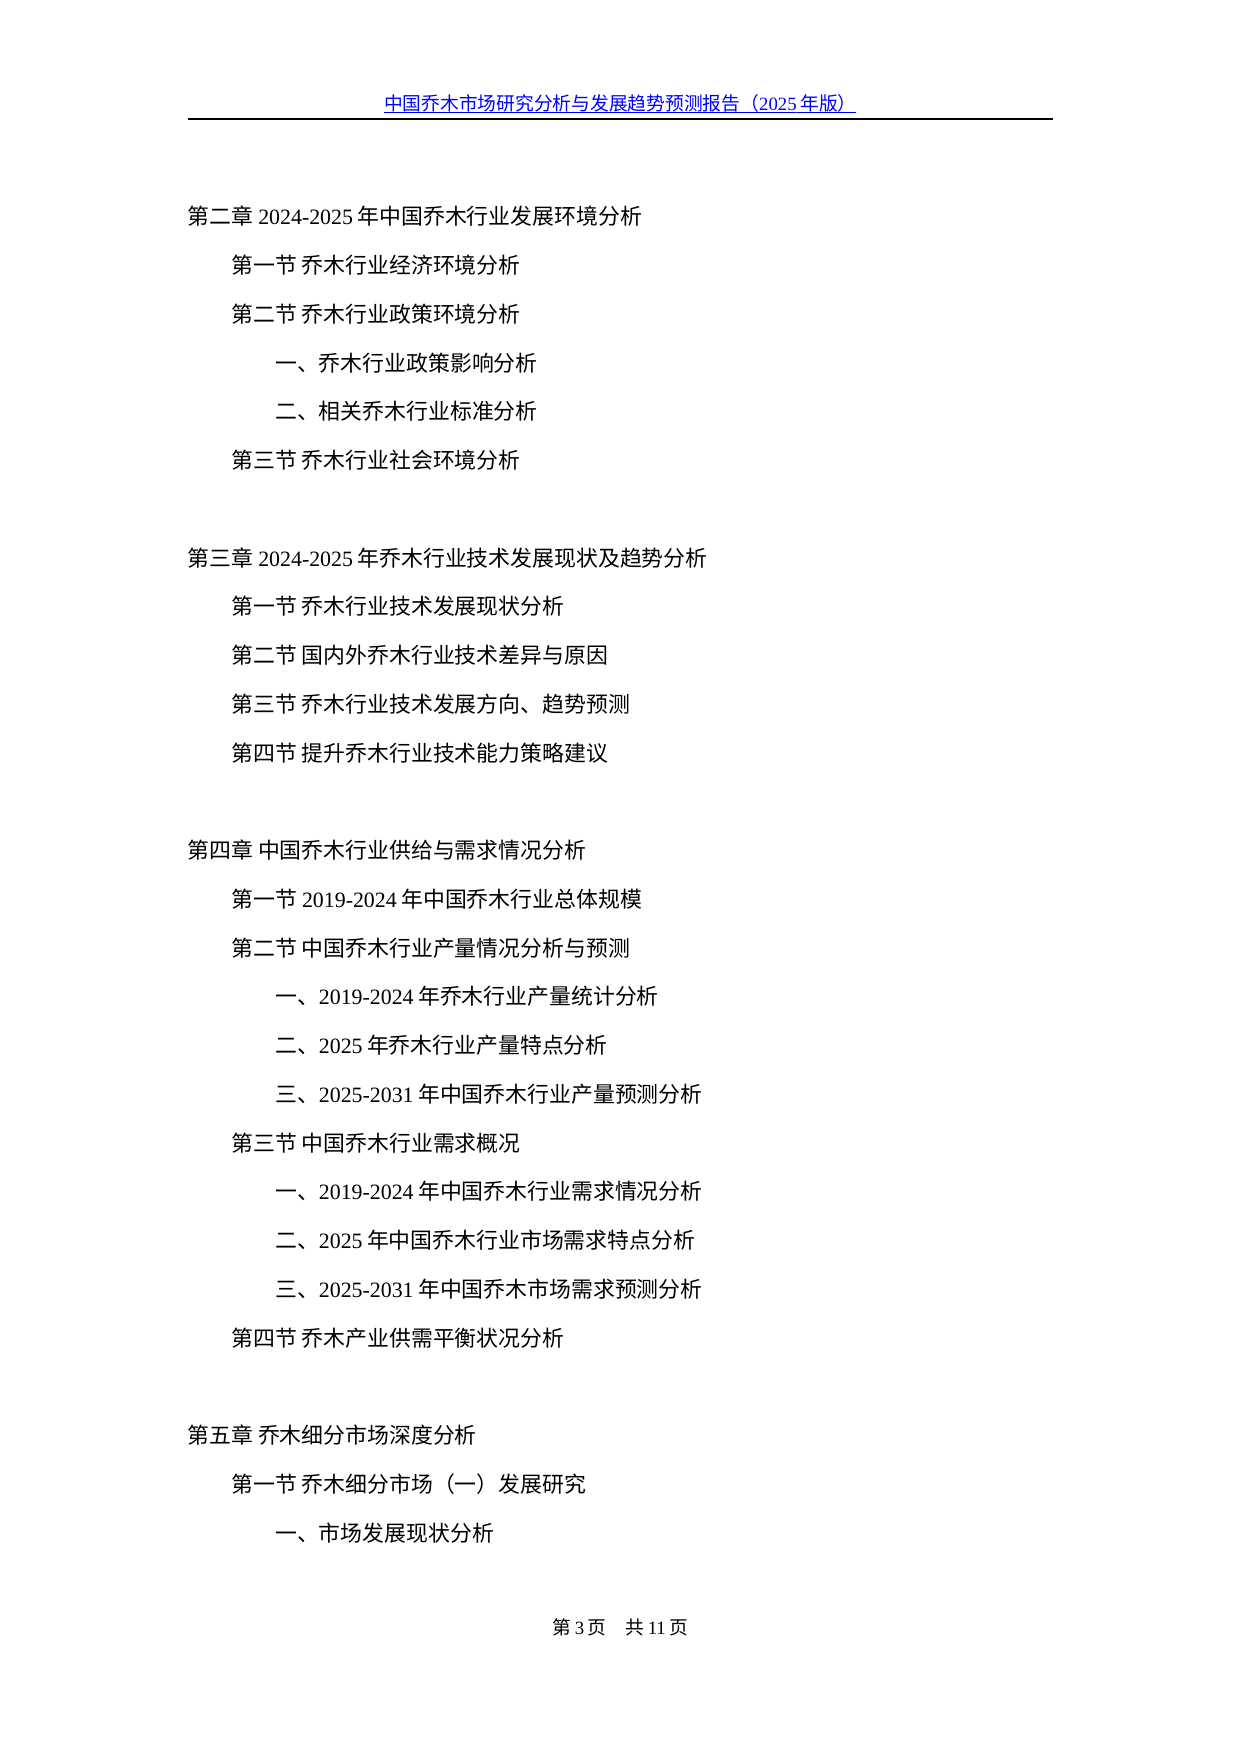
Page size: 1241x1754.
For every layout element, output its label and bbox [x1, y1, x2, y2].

text [187, 150, 1053, 1548]
